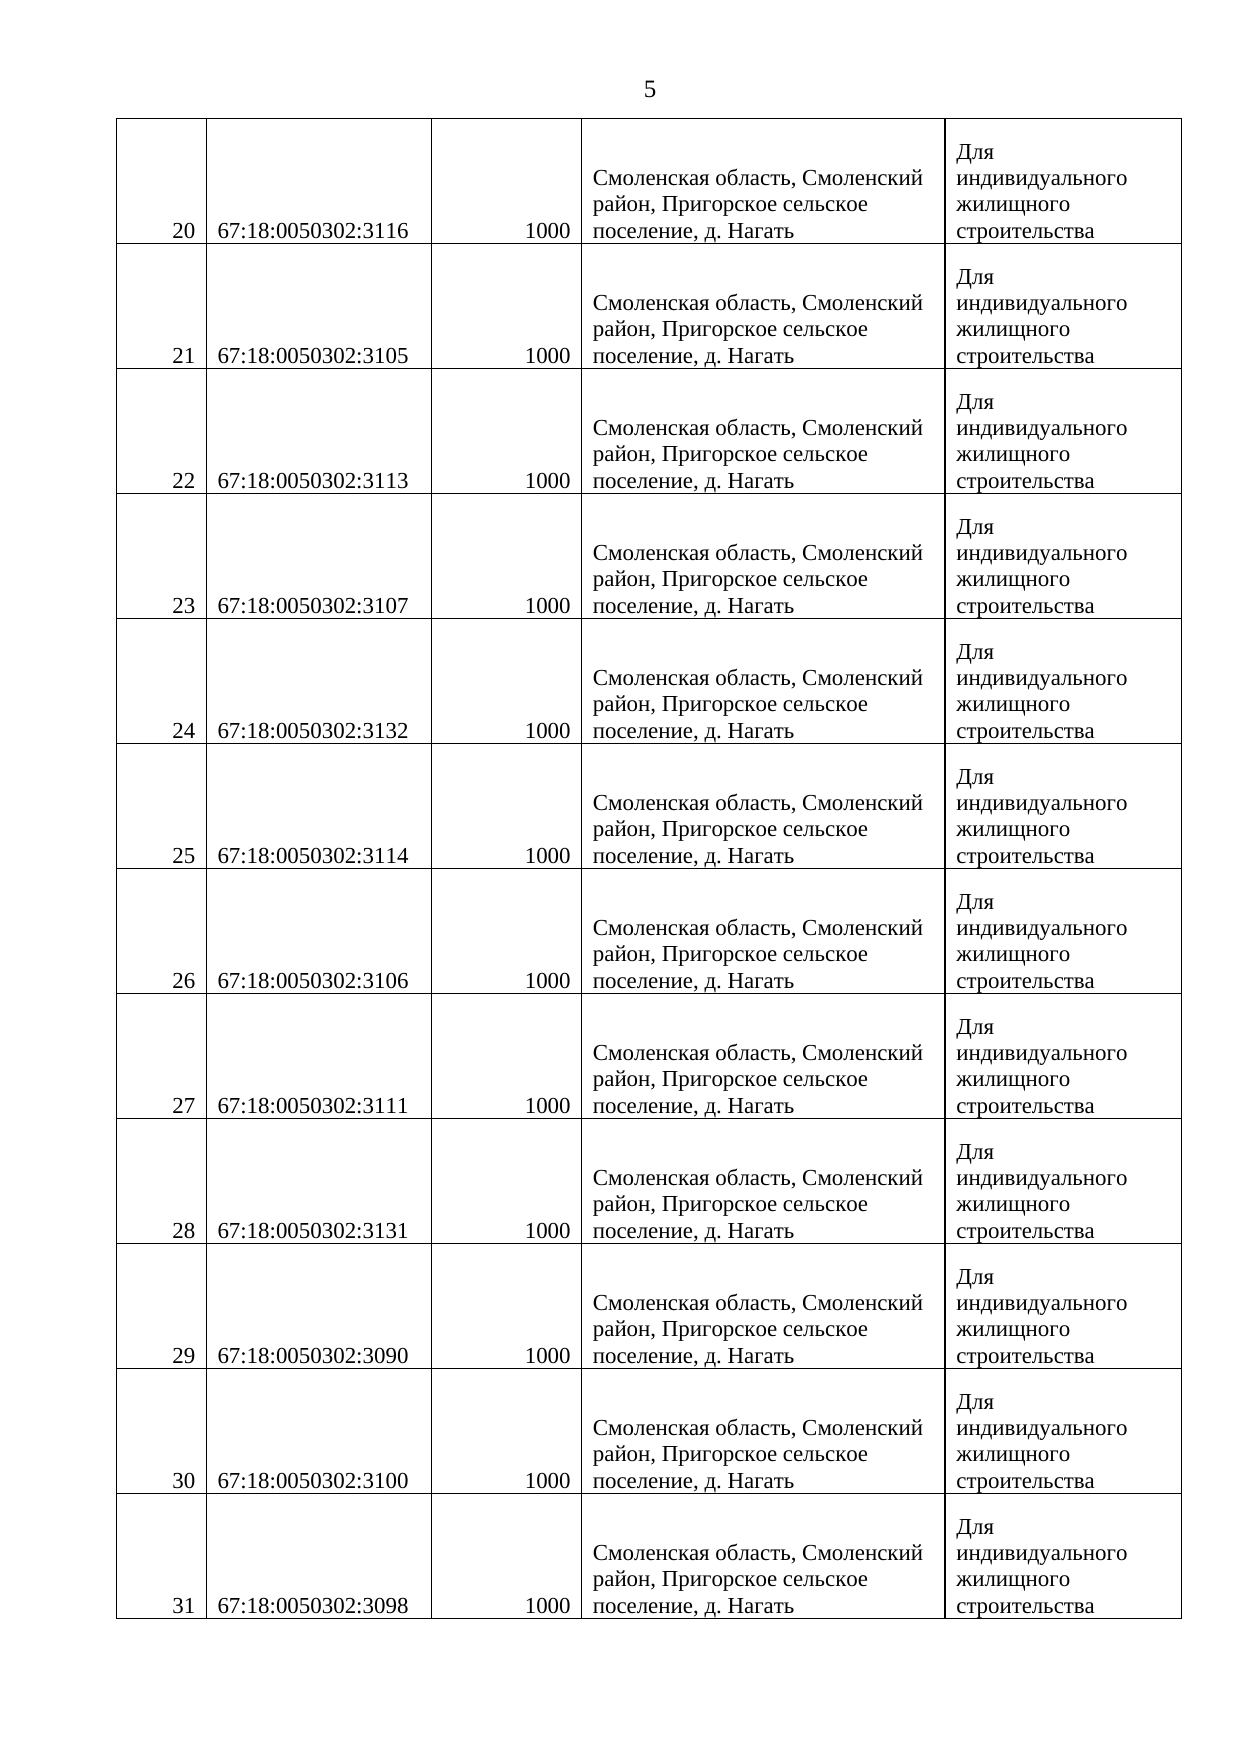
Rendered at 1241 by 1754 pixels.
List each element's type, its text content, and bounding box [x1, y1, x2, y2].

table_cell 1000 [432, 494, 581, 618]
table_cell Смоленская область, Смоленский район, Пригорское сельское поселение, д. Нагать [582, 994, 944, 1118]
table_cell Смоленская область, Смоленский район, Пригорское сельское поселение, д. Нагать [582, 369, 944, 493]
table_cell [582, 244, 944, 368]
table_cell 1000 [432, 369, 581, 493]
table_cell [946, 244, 1181, 368]
table_cell 67:18:0050302:3111 [207, 994, 431, 1118]
table_cell Смоленская область, Смоленский район, Пригорское сельское поселение, д. Нагать [582, 494, 944, 618]
table_cell 23 [117, 494, 206, 618]
table_cell 67:18:0050302:3100 [207, 1369, 431, 1493]
table_cell 67:18:0050302:3113 [207, 369, 431, 493]
table_cell Для индивидуального жилищного строительства [946, 494, 1181, 618]
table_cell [946, 1369, 1181, 1493]
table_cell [582, 1369, 944, 1493]
table_cell 1000 [432, 1494, 581, 1618]
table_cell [946, 1494, 1181, 1618]
table_cell Для индивидуального жилищного строительства [946, 744, 1181, 868]
table_cell 27 [117, 994, 206, 1118]
table_cell Смоленская область, Смоленский район, Пригорское сельское поселение, д. Нагать [582, 619, 944, 743]
table_cell Для индивидуального жилищного строительства [946, 1244, 1181, 1368]
table_cell 67:18:0050302:3114 [207, 744, 431, 868]
table_cell 22 [117, 369, 206, 493]
table_cell 20 [117, 119, 206, 243]
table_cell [582, 1494, 944, 1618]
table_cell 67:18:0050302:3131 [207, 1119, 431, 1243]
table_cell 1000 [432, 619, 581, 743]
table_cell 1000 [432, 744, 581, 868]
table_cell 1000 [432, 1244, 581, 1368]
table_cell 67:18:0050302:3106 [207, 869, 431, 993]
table_cell Смоленская область, Смоленский район, Пригорское сельское поселение, д. Нагать [582, 1244, 944, 1368]
table_cell 29 [117, 1244, 206, 1368]
table_cell 24 [117, 619, 206, 743]
table_cell 25 [117, 744, 206, 868]
table_cell 67:18:0050302:3116 [207, 119, 431, 243]
table_cell 1000 [432, 1369, 581, 1493]
table_cell Смоленская область, Смоленский район, Пригорское сельское поселение, д. Нагать [582, 1119, 944, 1243]
table_cell Смоленская область, Смоленский район, Пригорское сельское поселение, д. Нагать [582, 744, 944, 868]
table_cell 1000 [432, 1119, 581, 1243]
table_cell 21 [117, 244, 206, 368]
table_cell Для индивидуального жилищного строительства [946, 1119, 1181, 1243]
table_cell 1000 [432, 869, 581, 993]
table_cell 31 [117, 1494, 206, 1618]
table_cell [582, 119, 944, 243]
table_cell Для индивидуального жилищного строительства [946, 869, 1181, 993]
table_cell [946, 119, 1181, 243]
table_cell 1000 [432, 994, 581, 1118]
table_cell 67:18:0050302:3090 [207, 1244, 431, 1368]
table_cell 67:18:0050302:3132 [207, 619, 431, 743]
table_cell 28 [117, 1119, 206, 1243]
table_cell 67:18:0050302:3107 [207, 494, 431, 618]
table_cell 1000 [432, 119, 581, 243]
table_cell 30 [117, 1369, 206, 1493]
table_cell Для индивидуального жилищного строительства [946, 994, 1181, 1118]
table_cell 26 [117, 869, 206, 993]
table_cell Смоленская область, Смоленский район, Пригорское сельское поселение, д. Нагать [582, 869, 944, 993]
table_cell Для индивидуального жилищного строительства [946, 369, 1181, 493]
table_cell 67:18:0050302:3105 [207, 244, 431, 368]
table_cell 1000 [432, 244, 581, 368]
table_cell 67:18:0050302:3098 [207, 1494, 431, 1618]
table_cell Для индивидуального жилищного строительства [946, 619, 1181, 743]
